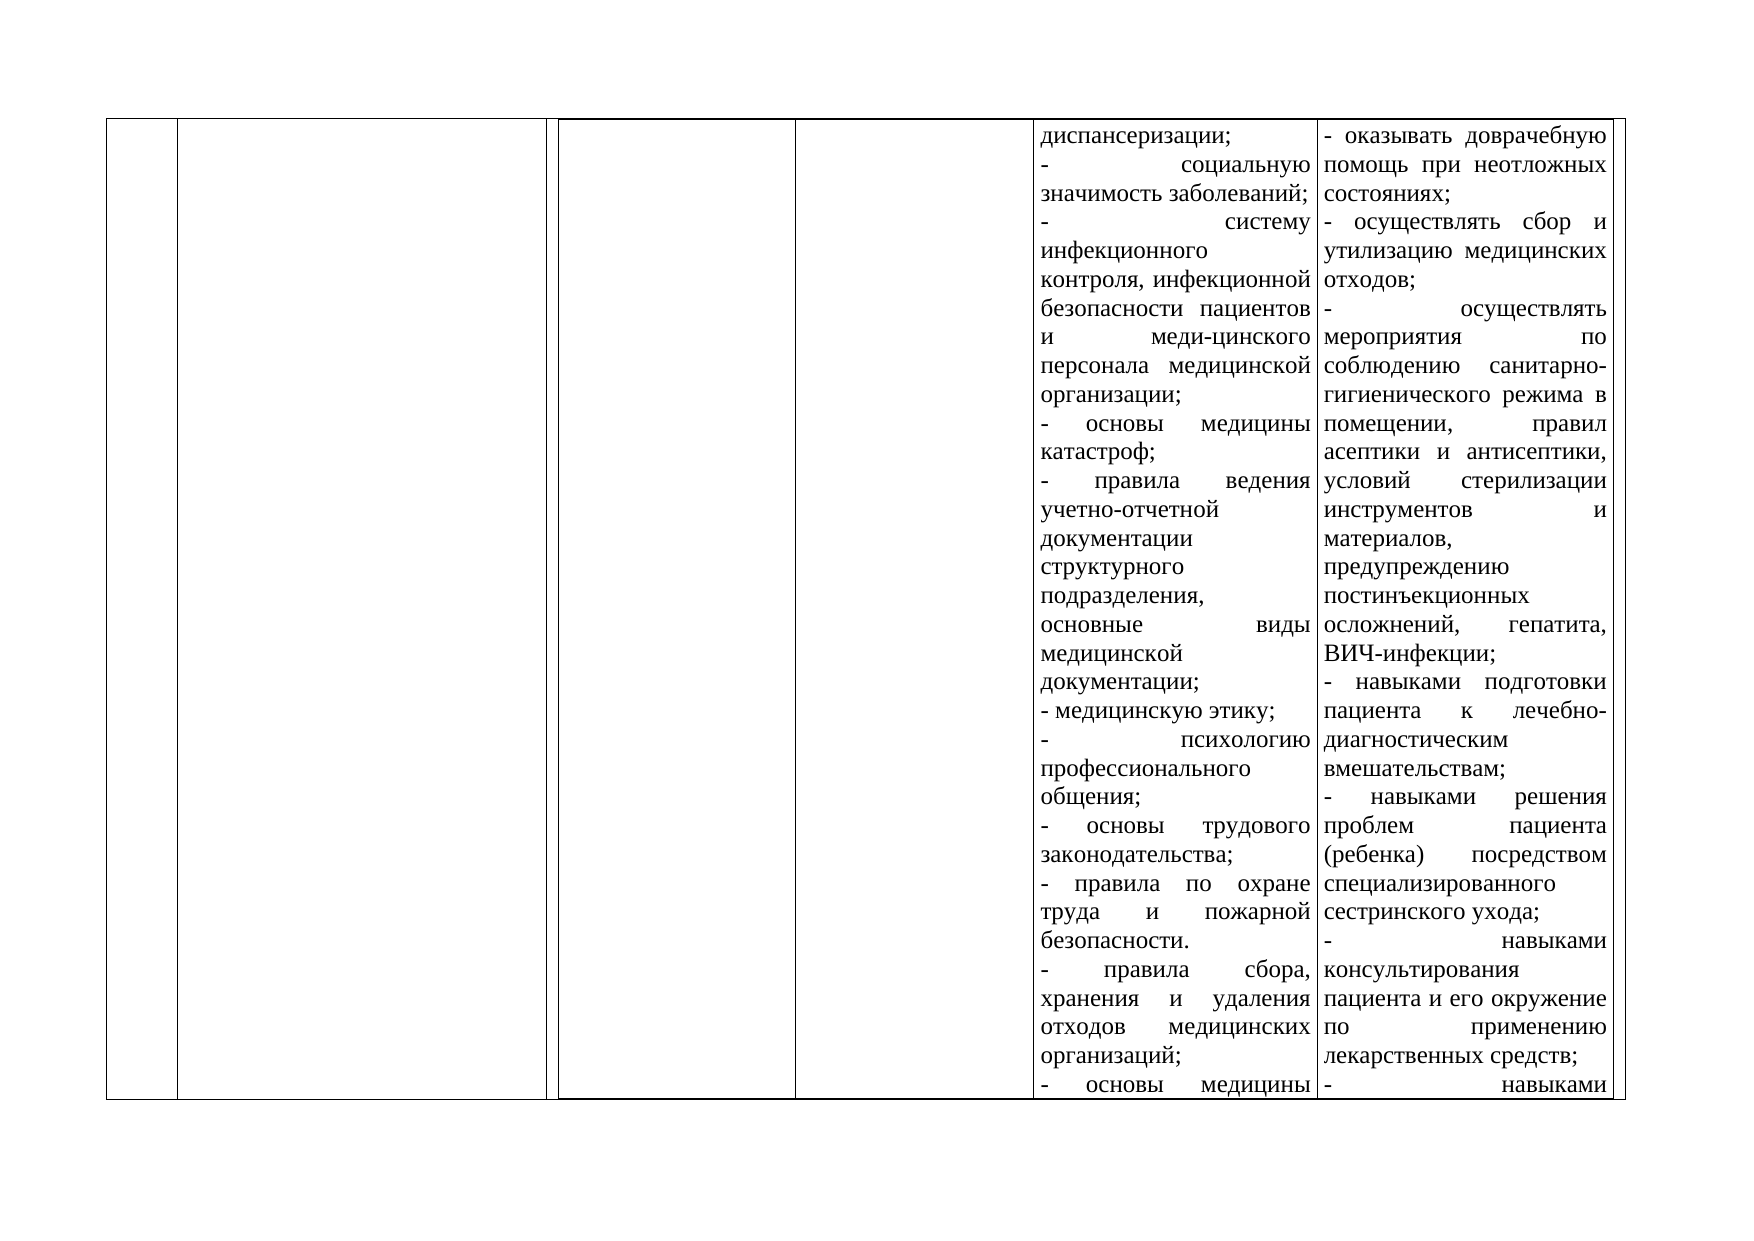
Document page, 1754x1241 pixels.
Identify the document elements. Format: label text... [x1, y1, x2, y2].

table_cell [559, 120, 795, 1098]
table_cell [1318, 120, 1613, 1098]
table_cell [796, 120, 1033, 1098]
table_cell [1614, 119, 1625, 1099]
table_cell [1034, 120, 1317, 1098]
table_cell [547, 119, 558, 1099]
table_cell 6 [107, 119, 177, 1099]
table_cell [178, 119, 546, 1099]
